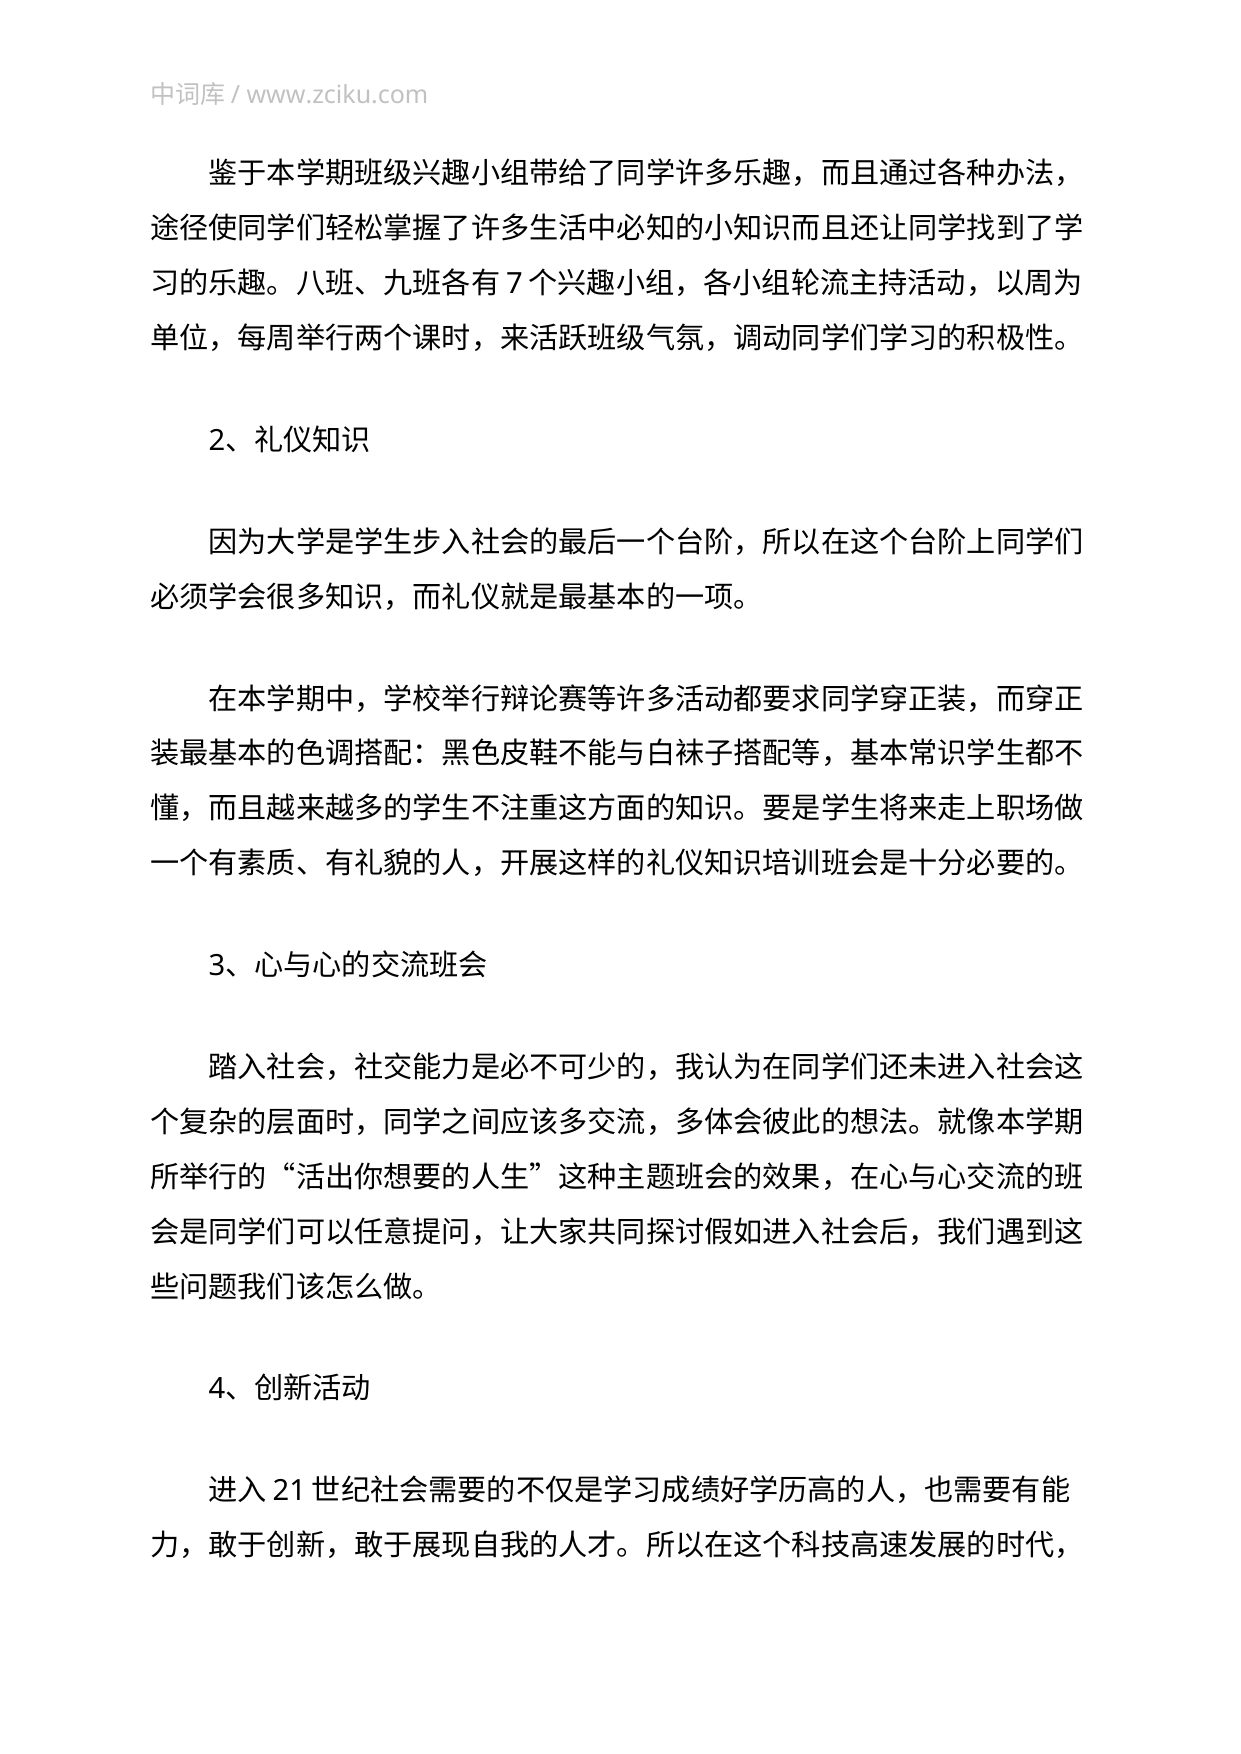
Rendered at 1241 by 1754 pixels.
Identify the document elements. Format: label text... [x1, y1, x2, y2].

text 在本学期中，学校举行辩论赛等许多活动都要求同学穿正装，而穿正装最基本的色调搭配：黑色皮鞋不能与白袜子搭配等，基本常识学生都不懂，而且越来越多的学生不注重这方面的知识。要是学生将来走上职场做一个有素质、有礼貌的人，开展这样的礼仪知识培训班会是十分必要的。 [150, 675, 1090, 882]
text 鉴于本学期班级兴趣小组带给了同学许多乐趣，而且通过各种办法，途径使同学们轻松掌握了许多生活中必知的小知识而且还让同学找到了学习的乐趣。八班、九班各有7个兴趣小组，各小组轮流主持活动，以周为单位，每周举行两个课时，来活跃班级气氛，调动同学们学习的积极性。 [150, 150, 1090, 357]
text 踏入社会，社交能力是必不可少的，我认为在同学们还未进入社会这个复杂的层面时，同学之间应该多交流，多体会彼此的想法。就像本学期所举行的“活出你想要的人生”这种主题班会的效果，在心与心交流的班会是同学们可以任意提问，让大家共同探讨假如进入社会后，我们遇到这些问题我们该怎么做。 [150, 1044, 1090, 1306]
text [150, 1467, 1090, 1564]
text 4、创新活动 [150, 1365, 1090, 1407]
text 3、心与心的交流班会 [150, 942, 1090, 984]
text 2、礼仪知识 [150, 417, 1090, 459]
text 因为大学是学生步入社会的最后一个台阶，所以在这个台阶上同学们必须学会很多知识，而礼仪就是最基本的一项。 [150, 518, 1090, 616]
